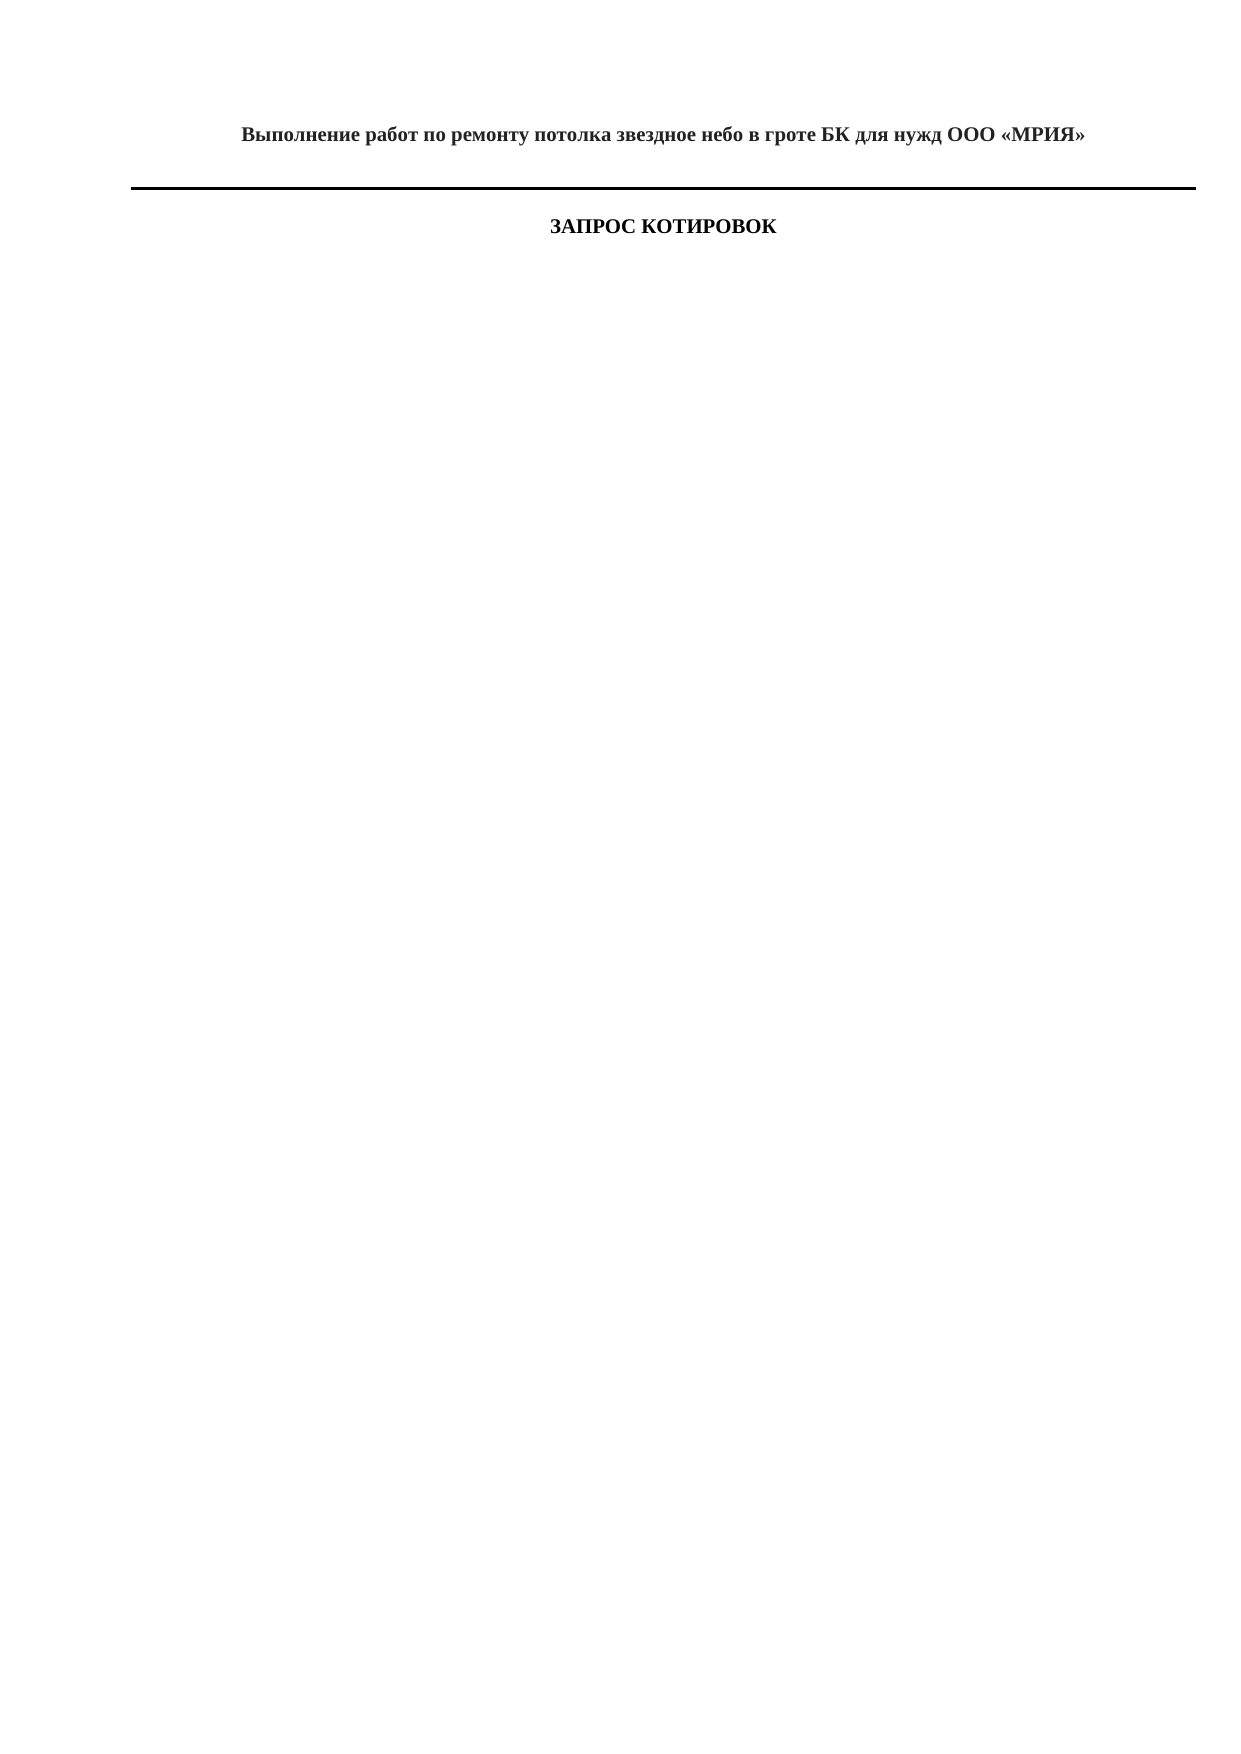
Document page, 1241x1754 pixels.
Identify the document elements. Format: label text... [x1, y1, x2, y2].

subtitle ЗАПРОС КОТИРОВОК [131, 214, 1196, 238]
text Выполнение работ по ремонту потолка звездное небо в гроте БК для нужд ООО «МРИЯ» [131, 122, 1196, 146]
